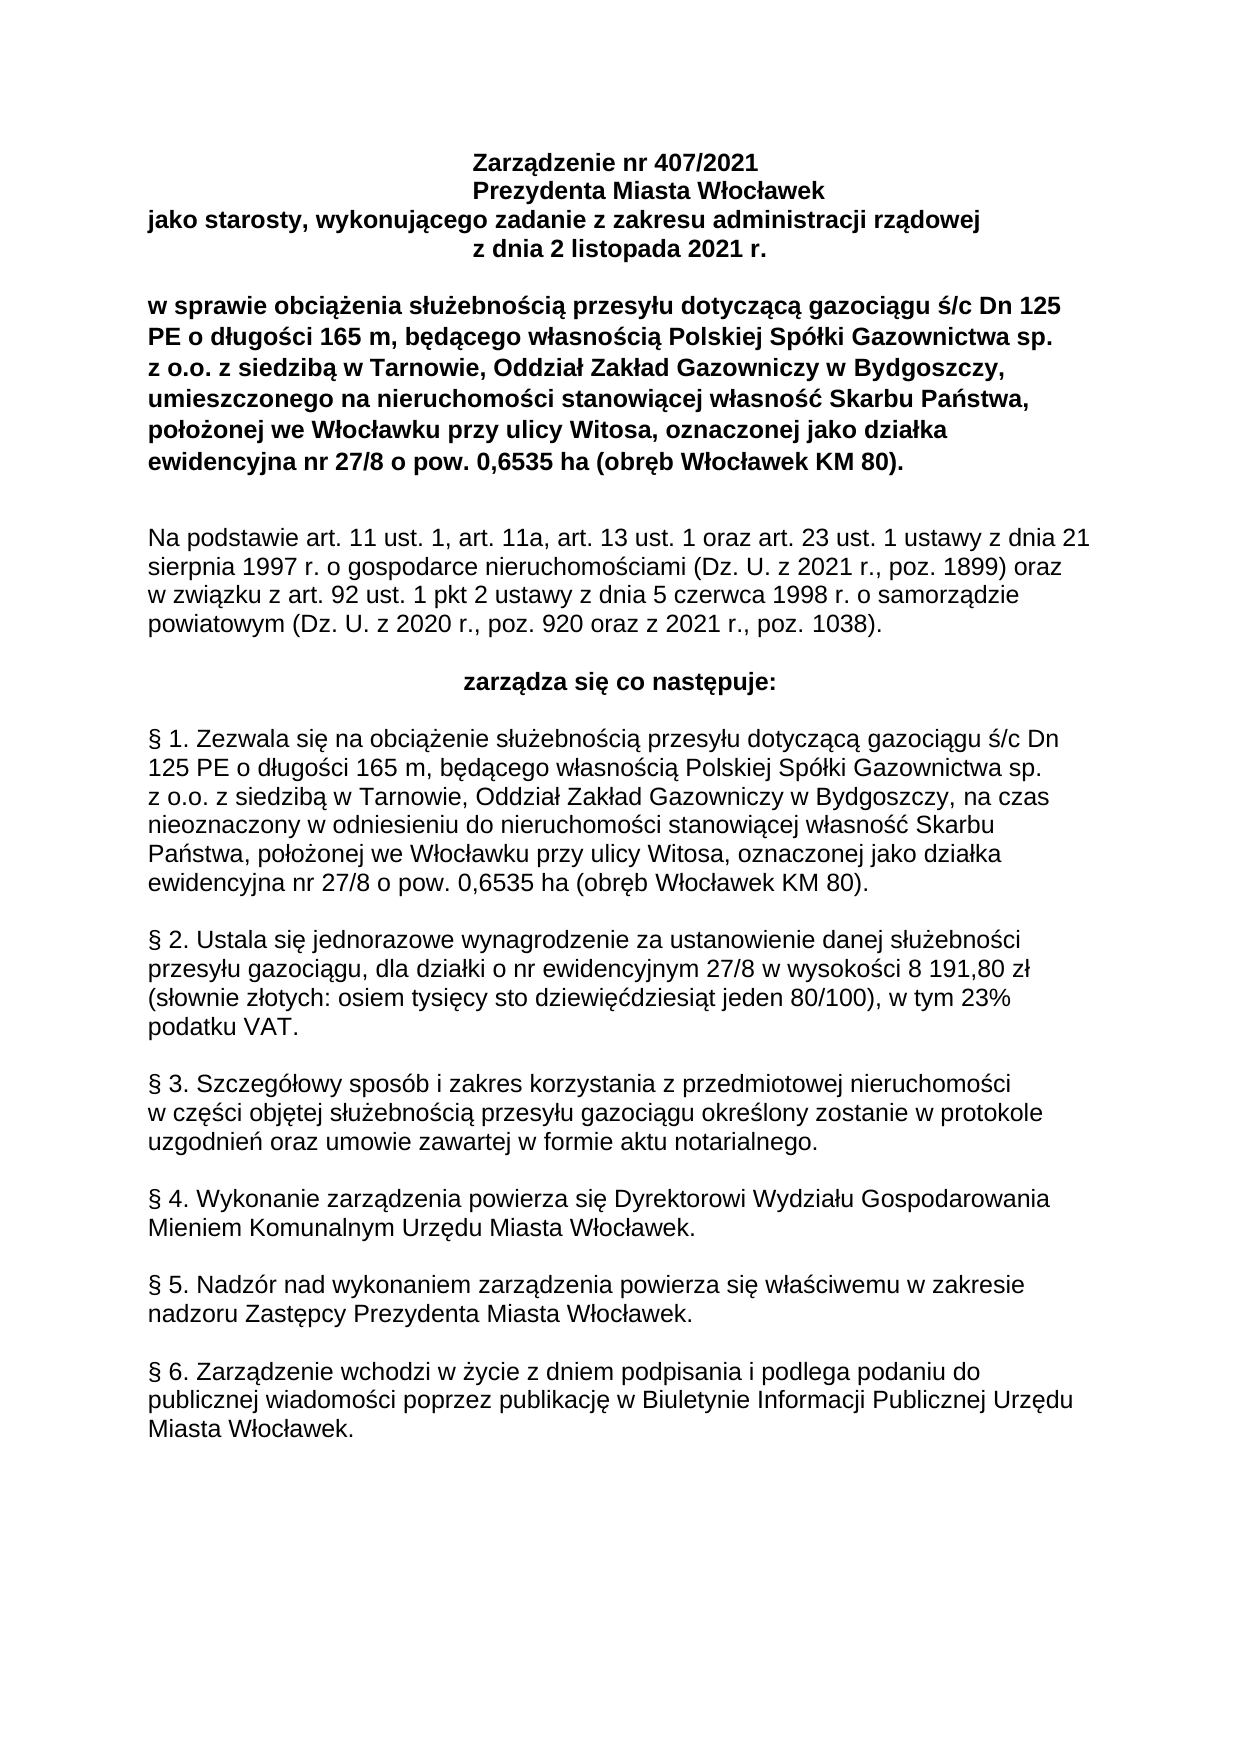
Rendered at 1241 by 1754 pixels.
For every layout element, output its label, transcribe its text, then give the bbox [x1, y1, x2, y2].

text § 5. Nadzór nad wykonaniem zarządzenia powierza się właściwemu w zakresie nadzoru Zastępcy Prezydenta Miasta Włocławek. [148, 1271, 1093, 1328]
text § 1. Zezwala się na obciążenie służebnością przesyłu dotyczącą gazociągu ś/c Dn 125 PE o długości 165 m, będącego własnością Polskiej Spółki Gazownictwa sp. z o.o. z siedzibą w Tarnowie, Oddział Zakład Gazowniczy w Bydgoszczy, na czas nieoznaczony w odniesieniu do nieruchomości stanowiącej własność Skarbu Państwa, położonej we Włocławku przy ulicy Witosa, oznaczonej jako działka ewidencyjna nr 27/8 o pow. 0,6535 ha (obręb Włocławek KM 80). [148, 724, 1093, 897]
text § 4. Wykonanie zarządzenia powierza się Dyrektorowi Wydziału Gospodarowania Mieniem Komunalnym Urzędu Miasta Włocławek. [148, 1184, 1093, 1242]
text jako starosty, wykonującego zadanie z zakresu administracji rządowej [148, 205, 1093, 234]
text zarządza się co następuje: [148, 667, 1093, 696]
text w sprawie obciążenia służebnością przesyłu dotyczącą gazociągu ś/c Dn 125 PE o długości 165 m, będącego własnością Polskiej Spółki Gazownictwa sp. z o.o. z siedzibą w Tarnowie, Oddział Zakład Gazowniczy w Bydgoszczy, umieszczonego na nieruchomości stanowiącej własność Skarbu Państwa, położonej we Włocławku przy ulicy Witosa, oznaczonej jako działka ewidencyjna nr 27/8 o pow. 0,6535 ha (obręb Włocławek KM 80). [148, 291, 1093, 475]
text § 6. Zarządzenie wchodzi w życie z dniem podpisania i podlega podaniu do publicznej wiadomości poprzez publikację w Biuletynie Informacji Publicznej Urzędu Miasta Włocławek. [148, 1357, 1093, 1443]
text z dnia 2 listopada 2021 r. [148, 234, 1093, 263]
text Zarządzenie nr 407/2021 [148, 148, 1093, 176]
text § 3. Szczegółowy sposób i zakres korzystania z przedmiotowej nieruchomości w części objętej służebnością przesyłu gazociągu określony zostanie w protokole uzgodnień oraz umowie zawartej w formie aktu notarialnego. [148, 1069, 1093, 1156]
text Na podstawie art. 11 ust. 1, art. 11a, art. 13 ust. 1 oraz art. 23 ust. 1 ustawy z dnia 21 sierpnia 1997 r. o gospodarce nieruchomościami (Dz. U. z 2021 r., poz. 1899) oraz w związku z art. 92 ust. 1 pkt 2 ustawy z dnia 5 czerwca 1998 r. o samorządzie powiatowym (Dz. U. z 2020 r., poz. 920 oraz z 2021 r., poz. 1038). [148, 523, 1093, 638]
text § 2. Ustala się jednorazowe wynagrodzenie za ustanowienie danej służebności przesyłu gazociągu, dla działki o nr ewidencyjnym 27/8 w wysokości 8 191,80 zł (słownie złotych: osiem tysięcy sto dziewięćdziesiąt jeden 80/100), w tym 23% podatku VAT. [148, 926, 1093, 1041]
text Prezydenta Miasta Włocławek [148, 176, 1093, 205]
